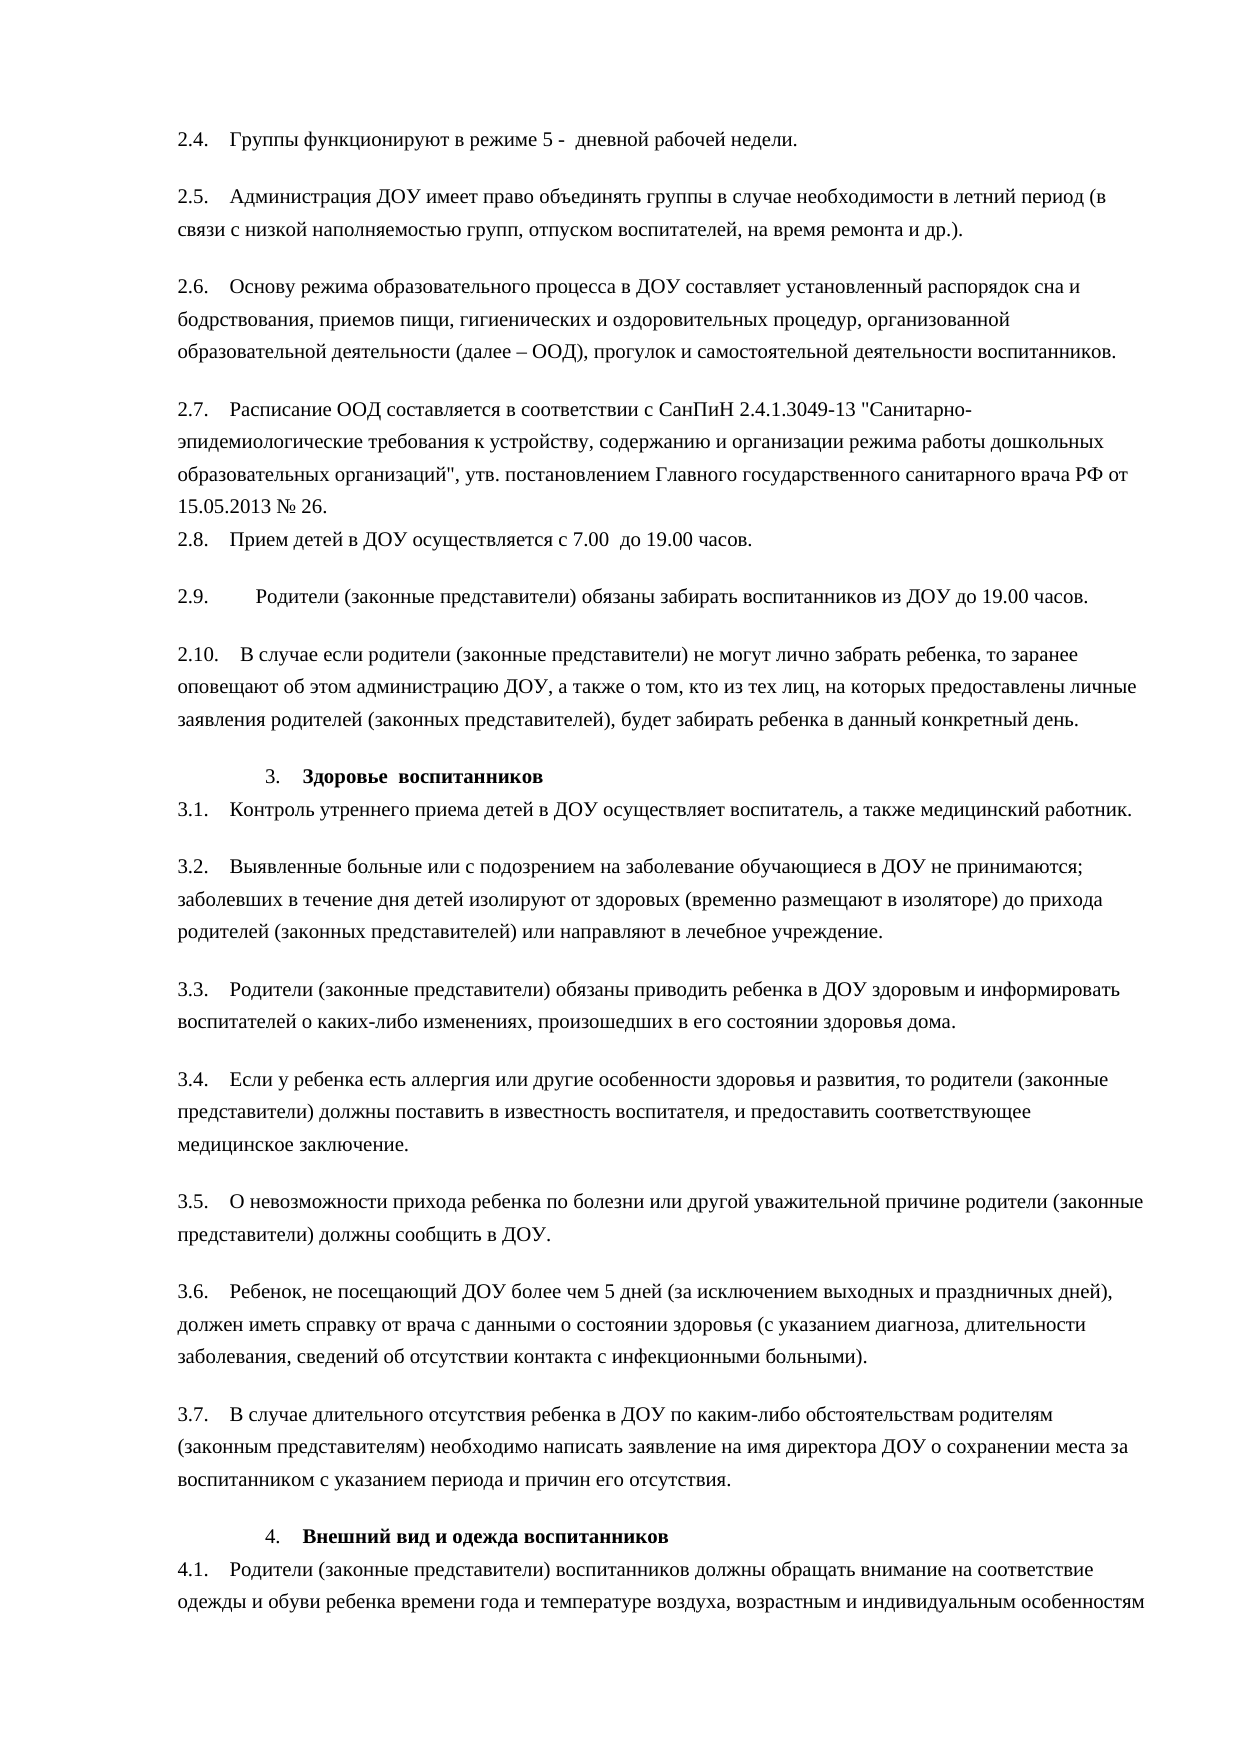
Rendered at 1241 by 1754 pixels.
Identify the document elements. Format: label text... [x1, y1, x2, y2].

text 2.9. Родители (законные представители) обязаны забирать воспитанников из ДОУ до 19.00 часов. [177, 576, 1152, 608]
list Здоровье воспитанников [265, 756, 1152, 788]
text 2.10. В случае если родители (законные представители) не могут лично забрать ребенка, то заранее оповещают об этом администрацию ДОУ, а также о том, кто из тех лиц, на которых предоставлены личные заявления родителей (законных представителей), будет забирать ребенка в данный конкретный день. [177, 633, 1152, 731]
text 2.8. Прием детей в ДОУ осуществляется с 7.00 до 19.00 часов. [177, 518, 1152, 551]
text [177, 1548, 1152, 1613]
text 2.6. Основу режима образовательного процесса в ДОУ составляет установленный распорядок сна и бодрствования, приемов пищи, гигиенических и оздоровительных процедур, организованной образовательной деятельности (далее – ООД), прогулок и самостоятельной деятельности воспитанников. [177, 266, 1152, 363]
text 2.4. Группы функционируют в режиме 5 - дневной рабочей недели. [177, 118, 1152, 151]
text 3.2. Выявленные больные или с подозрением на заболевание обучающиеся в ДОУ не принимаются; заболевших в течение дня детей изолируют от здоровых (временно размещают в изоляторе) до прихода родителей (законных представителей) или направляют в лечебное учреждение. [177, 846, 1152, 943]
text 3.4. Если у ребенка есть аллергия или другие особенности здоровья и развития, то родители (законные представители) должны поставить в известность воспитателя, и предоставить соответствующее медицинское заключение. [177, 1058, 1152, 1156]
text 3.7. В случае длительного отсутствия ребенка в ДОУ по каким-либо обстоятельствам родителям (законным представителям) необходимо написать заявление на имя директора ДОУ о сохранении места за воспитанником с указанием периода и причин его отсутствия. [177, 1393, 1152, 1491]
list Внешний вид и одежда воспитанников [265, 1516, 1152, 1548]
text 3.1. Контроль утреннего приема детей в ДОУ осуществляет воспитатель, а также медицинский работник. [177, 788, 1152, 821]
text 3.6. Ребенок, не посещающий ДОУ более чем 5 дней (за исключением выходных и праздничных дней), должен иметь справку от врача с данными о состоянии здоровья (с указанием диагноза, длительности заболевания, сведений об отсутствии контакта с инфекционными больными). [177, 1271, 1152, 1368]
text 2.7. Расписание ООД составляется в соответствии с СанПиН 2.4.1.3049-13 "Санитарно-эпидемиологические требования к устройству, содержанию и организации режима работы дошкольных образовательных организаций", утв. постановлением Главного государственного санитарного врача РФ от 15.05.2013 № 26. [177, 388, 1152, 518]
text 3.3. Родители (законные представители) обязаны приводить ребенка в ДОУ здоровым и информировать воспитателей о каких-либо изменениях, произошедших в его состоянии здоровья дома. [177, 968, 1152, 1033]
text 3.5. О невозможности прихода ребенка по болезни или другой уважительной причине родители (законные представители) должны сообщить в ДОУ. [177, 1181, 1152, 1246]
text 2.5. Администрация ДОУ имеет право объединять группы в случае необходимости в летний период (в связи с низкой наполняемостью групп, отпуском воспитателей, на время ремонта и др.). [177, 176, 1152, 241]
